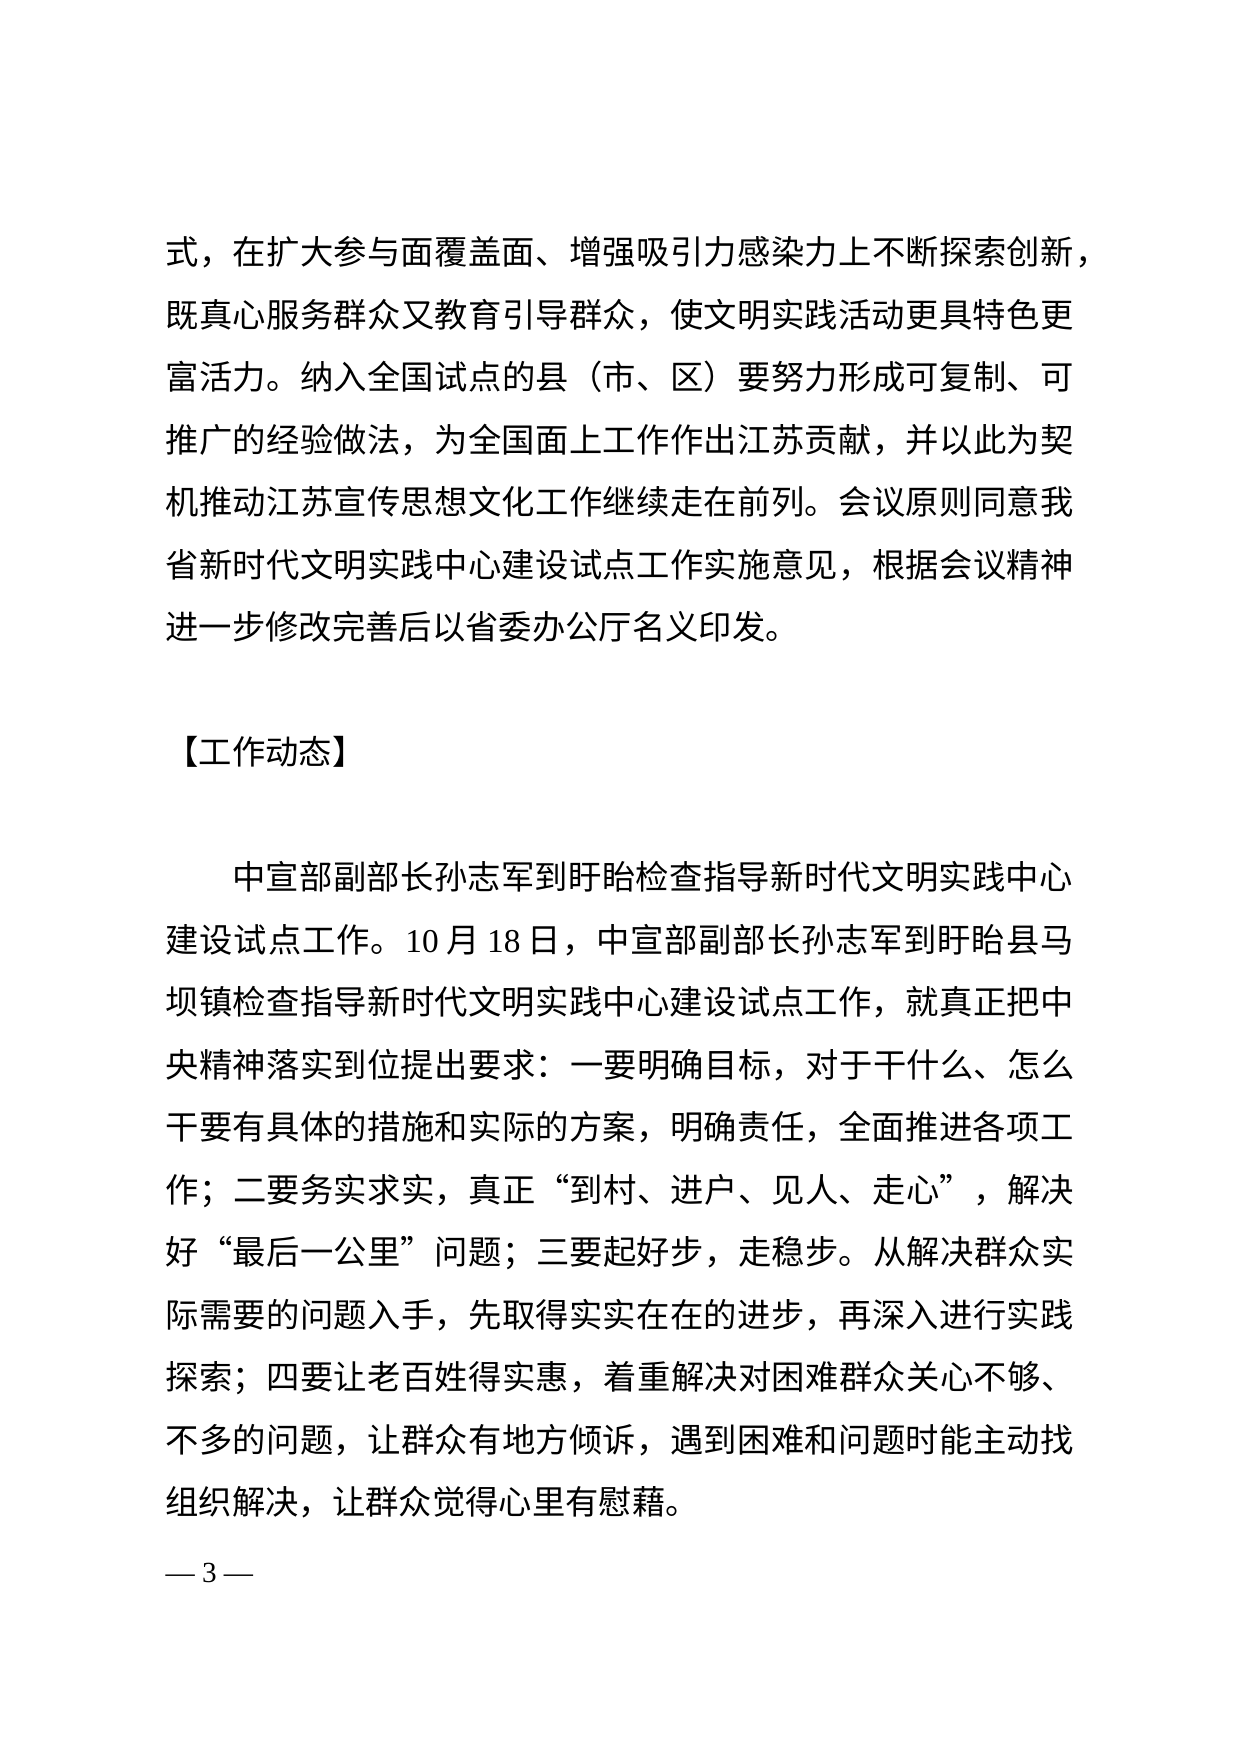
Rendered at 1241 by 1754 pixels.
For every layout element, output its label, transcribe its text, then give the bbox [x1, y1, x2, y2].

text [165, 215, 1075, 652]
text 【工作动态】 [165, 715, 1075, 777]
text 中宣部副部长孙志军到盱眙检查指导新时代文明实践中心建设试点工作。10月18日，中宣部副部长孙志军到盱眙县马坝镇检查指导新时代文明实践中心建设试点工作，就真正把中央精神落实到位提出要求：一要明确目标，对于干什么、怎么干要有具体的措施和实际的方案，明确责任，全面推进各项工作；二要务实求实，真正“到村、进户、见人、走心”，解决好“最后一公里”问题；三要起好步，走稳步。从解决群众实际需要的问题入手，先取得实实在在的进步，再深入进行实践探索；四要让老百姓得实惠，着重解决对困难群众关心不够、不多的问题，让群众有地方倾诉，遇到困难和问题时能主动找组织解决，让群众觉得心里有慰藉。 [165, 840, 1075, 1527]
